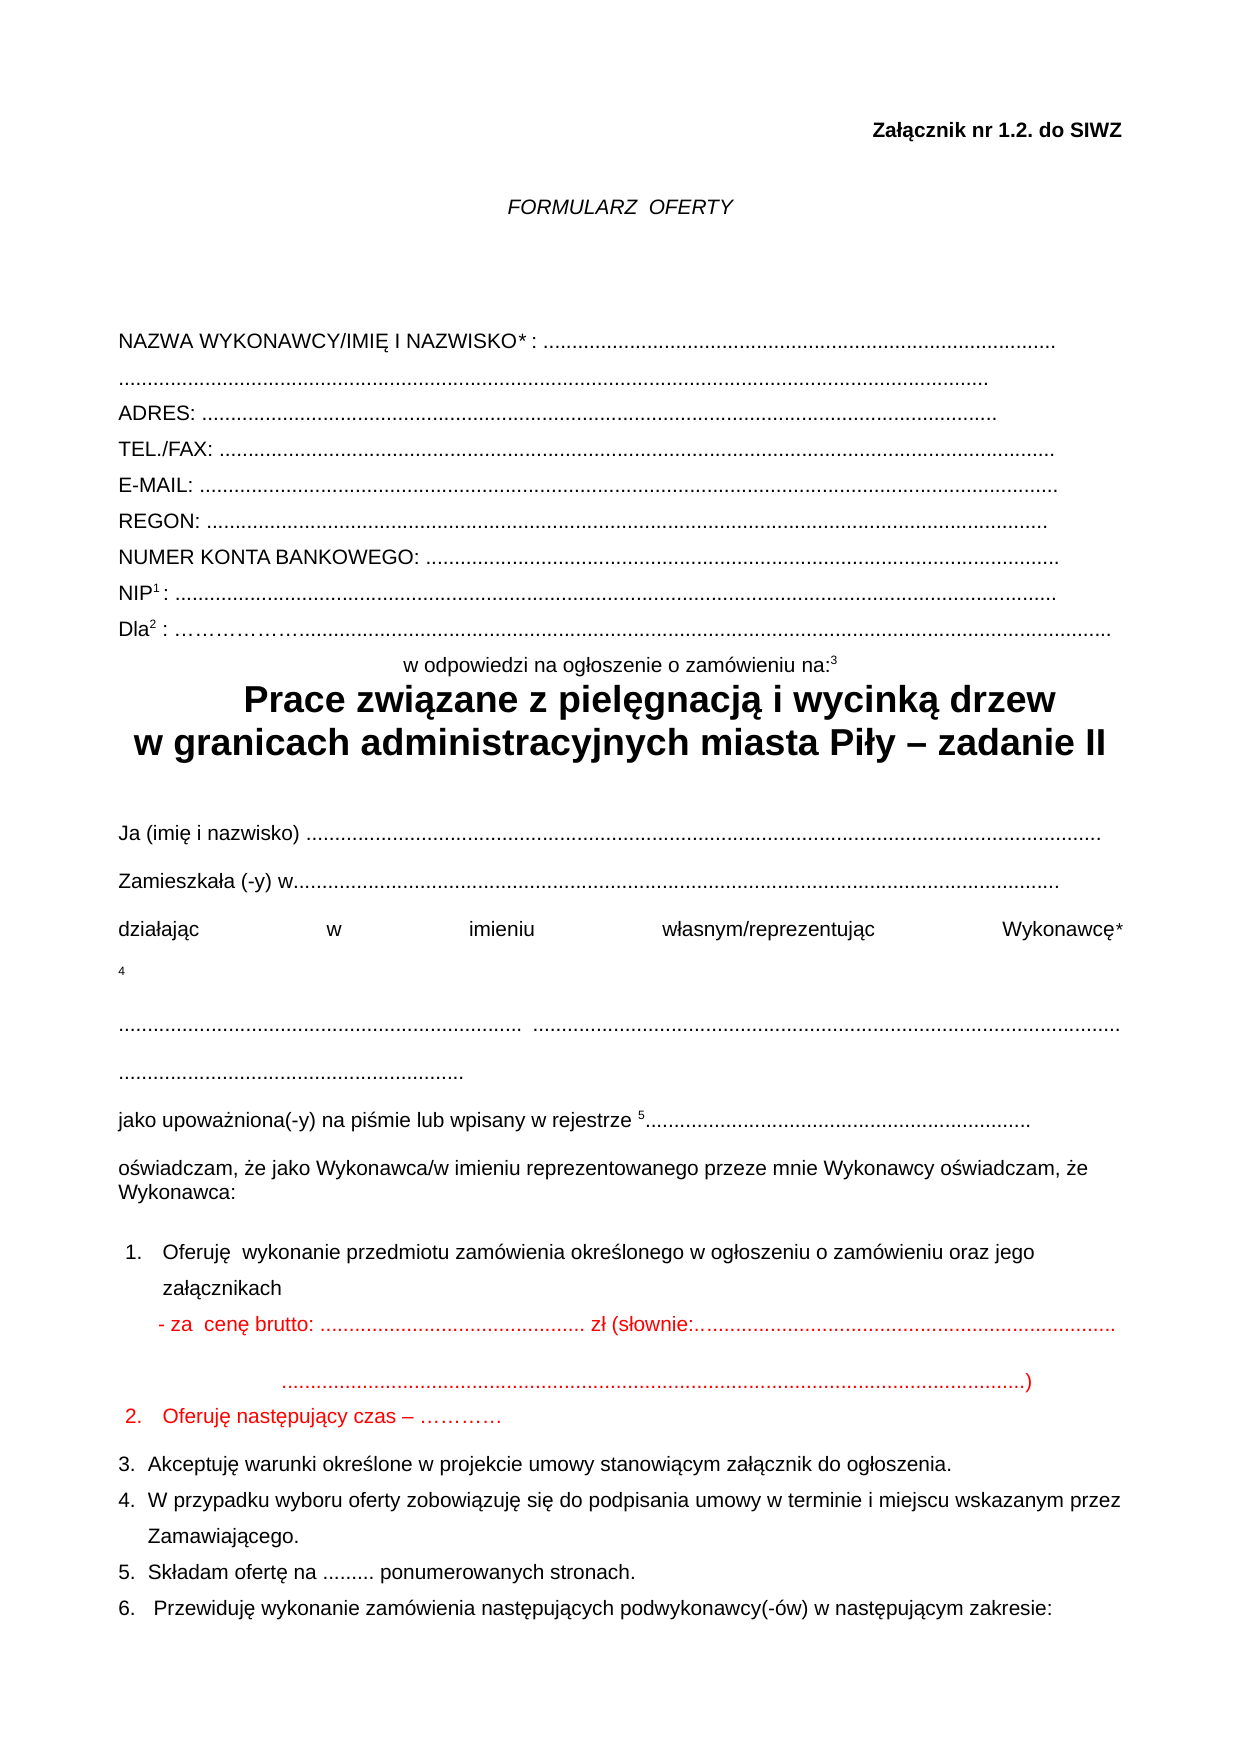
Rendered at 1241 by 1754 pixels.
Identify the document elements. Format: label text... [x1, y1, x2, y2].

list FORMULARZ OFERTY [118, 195, 1122, 219]
list Składam ofertę na ......... ponumerowanych stronach. [118, 1560, 1122, 1584]
text ....................................................................................................................................................... [118, 365, 1122, 389]
text NUMER KONTA BANKOWEGO: .............................................................................................................. [118, 545, 1122, 569]
list .................................................................................................................................) [193, 1368, 1122, 1392]
text ADRES: .......................................................................................................................................... [118, 401, 1122, 425]
text Zamieszkała (-y) w..................................................................................................................................... [118, 868, 1122, 892]
text REGON: .................................................................................................................................................. [118, 509, 1122, 533]
text Prace związane z pielęgnacją i wycinką drzew [177, 677, 1122, 720]
list Oferuję wykonanie przedmiotu zamówienia określonego w ogłoszeniu o zamówieniu oraz jego załącznikach [125, 1240, 1122, 1300]
text NIP1 : ......................................................................................................................................................... [118, 581, 1122, 605]
text w granicach administracyjnych miasta Piły – zadanie II [118, 720, 1122, 763]
text - za cenę brutto: .............................................. zł (słownie:......................................................................... [118, 1312, 1122, 1336]
text jako upoważniona(-y) na piśmie lub wpisany w rejestrze 5................................................................... [118, 1108, 1122, 1132]
text E-MAIL: ..................................................................................................................................................... [118, 473, 1122, 497]
text oświadczam, że jako Wykonawca/w imieniu reprezentowanego przeze mnie Wykonawcy oświadczam, że Wykonawca: [118, 1156, 1122, 1204]
text TEL./FAX: ................................................................................................................................................. [118, 437, 1122, 461]
list Akceptuję warunki określone w projekcie umowy stanowiącym załącznik do ogłoszenia. [118, 1452, 1122, 1476]
list Oferuję następujący czas – ………… [125, 1404, 1122, 1428]
text Ja (imię i nazwisko) .......................................................................................................................................... [118, 821, 1122, 844]
list W przypadku wyboru oferty zobowiązuję się do podpisania umowy w terminie i miejscu wskazanym przez Zamawiającego. [118, 1488, 1122, 1548]
text NAZWA WYKONAWCY/IMIĘ I NAZWISKO* : ......................................................................................... [118, 329, 1122, 353]
text w odpowiedzi na ogłoszenie o zamówieniu na:3 [118, 653, 1122, 677]
text Dla2 : ………………............................................................................................................................................. [118, 617, 1122, 641]
list Przewiduję wykonanie zamówienia następujących podwykonawcy(-ów) w następującym zakresie: [118, 1596, 1122, 1620]
text Załącznik nr 1.2. do SIWZ [118, 118, 1122, 142]
text działając w imieniu własnym/reprezentując Wykonawcę* 4...................................................................... .................................................................................................................................................................. [118, 916, 1122, 1084]
